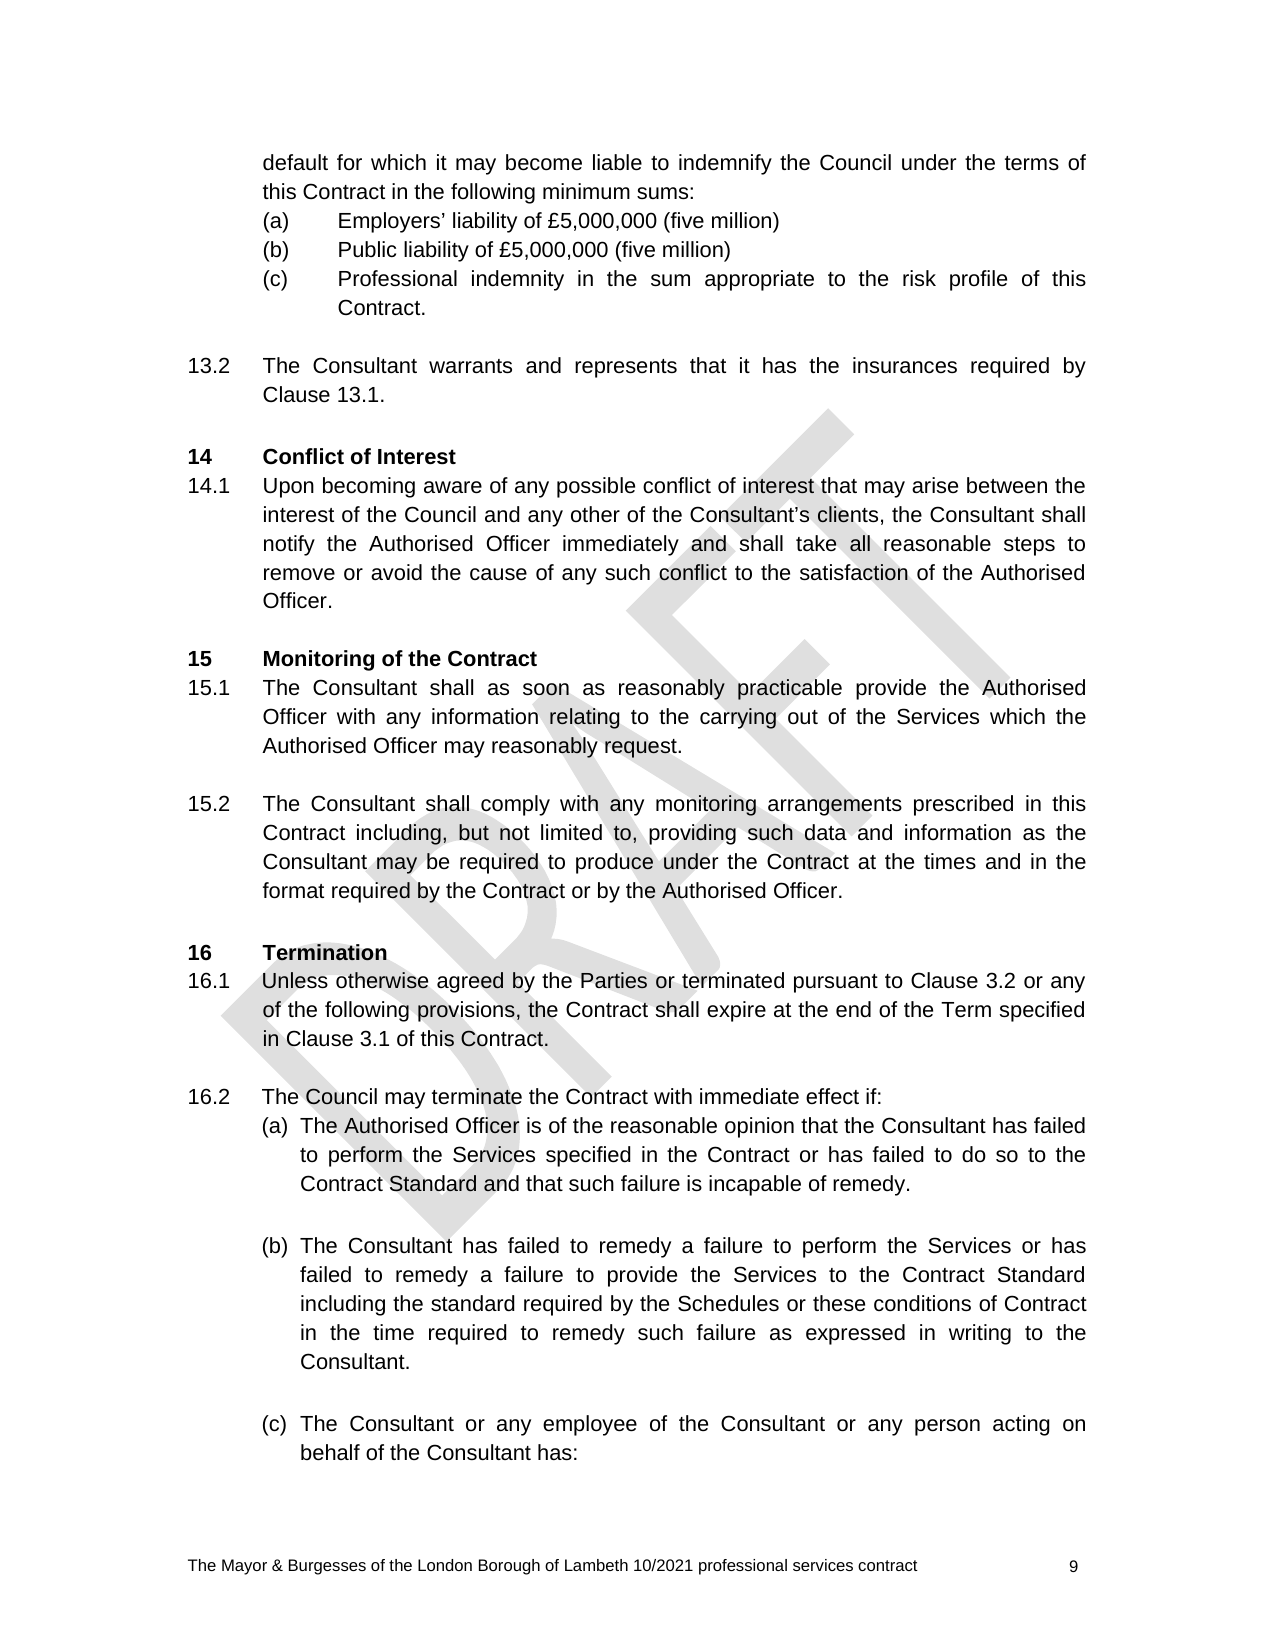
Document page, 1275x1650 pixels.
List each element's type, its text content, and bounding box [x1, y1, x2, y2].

text 16.2 The Council may terminate the Contract with immediate effect if: [187, 1084, 1087, 1109]
text 13.2 The Consultant warrants and represents that it has the insurances required by Clause 13.1. [187, 353, 1087, 407]
text 15.2 The Consultant shall comply with any monitoring arrangements prescribed in this Contract including, but not limited to, providing such data and information as the Consultant may be required to produce under the Contract at the times and in the format required by the Contract or by the Authorised Officer. [187, 791, 1087, 903]
list Professional indemnity in the sum appropriate to the risk profile of this Contract. [262, 266, 1087, 320]
list Public liability of £5,000,000 (five million) [262, 237, 1087, 262]
list Employers’ liability of £5,000,000 (five million) [262, 208, 1087, 233]
text 15 Monitoring of the Contract [187, 646, 1087, 672]
text (a) The Authorised Officer is of the reasonable opinion that the Consultant has failed to perform the Services specified in the Contract or has failed to do so to the Contract Standard and that such failure is incapable of remedy. [261, 1113, 1087, 1196]
text (b) The Consultant has failed to remedy a failure to perform the Services or has failed to remedy a failure to provide the Services to the Contract Standard including the standard required by the Schedules or these conditions of Contract in the time required to remedy such failure as expressed in writing to the Consultant. [261, 1233, 1087, 1374]
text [187, 150, 1087, 204]
text 14.1 Upon becoming aware of any possible conflict of interest that may arise between the interest of the Council and any other of the Consultant’s clients, the Consultant shall notify the Authorised Officer immediately and shall take all reasonable steps to remove or avoid the cause of any such conflict to the satisfaction of the Authorised Officer. [187, 473, 1087, 614]
text 14 Conflict of Interest [187, 444, 1087, 469]
text 15.1 The Consultant shall as soon as reasonably practicable provide the Authorised Officer with any information relating to the carrying out of the Services which the Authorised Officer may reasonably request. [187, 675, 1087, 758]
text 16 Termination [187, 939, 1087, 965]
text (c) The Consultant or any employee of the Consultant or any person acting on behalf of the Consultant has: [261, 1411, 1087, 1465]
text 16.1 Unless otherwise agreed by the Parties or terminated pursuant to Clause 3.2 or any of the following provisions, the Contract shall expire at the end of the Term specified in Clause 3.1 of this Contract. [187, 968, 1087, 1052]
